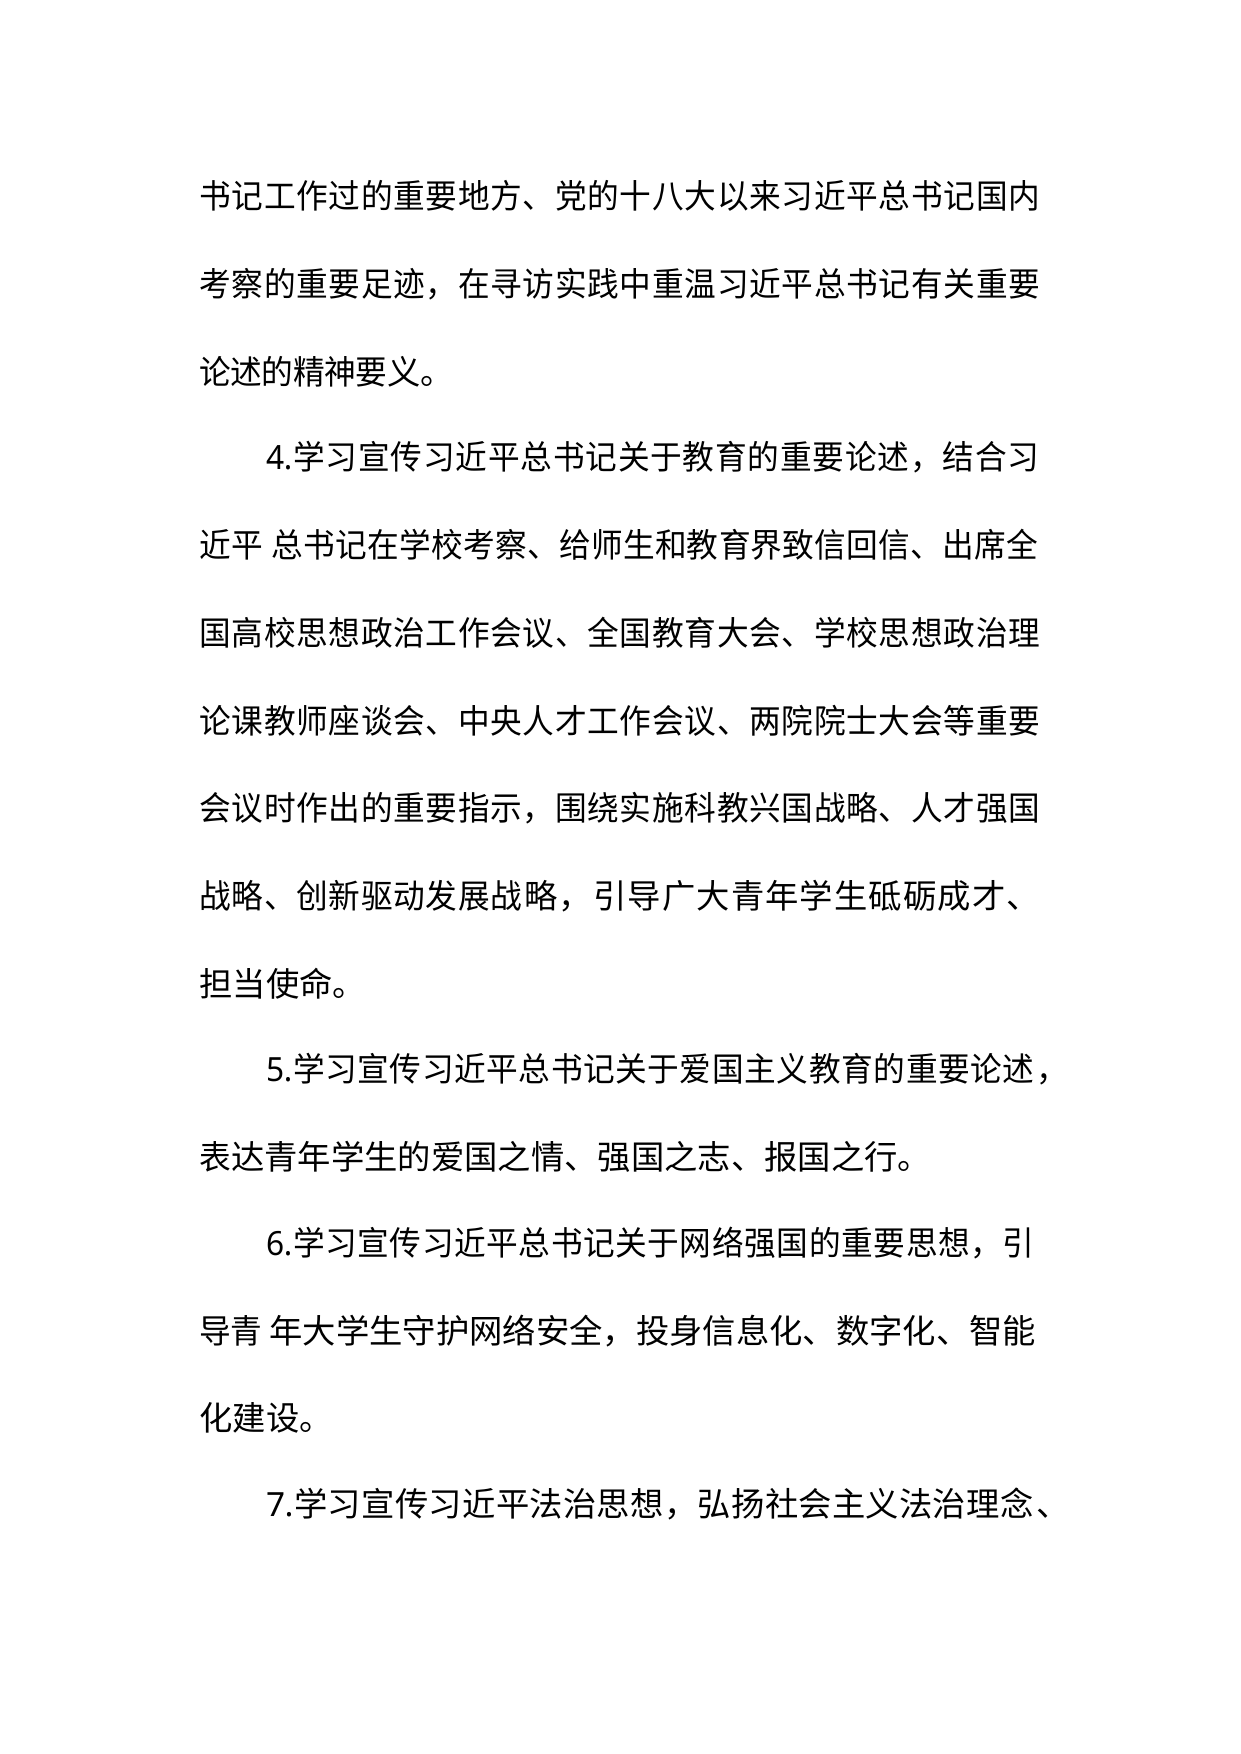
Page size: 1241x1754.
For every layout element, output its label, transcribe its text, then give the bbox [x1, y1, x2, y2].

text 6.学习宣传习近平总书记关于网络强国的重要思想，引导青 年大学生守护网络安全，投身信息化、数字化、智能化建设。 [199, 1208, 1037, 1449]
text 5.学习宣传习近平总书记关于爱国主义教育的重要论述，表达青年学生的爱国之情、强国之志、报国之行。 [199, 1035, 1037, 1188]
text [199, 162, 1041, 402]
text 4.学习宣传习近平总书记关于教育的重要论述，结合习近平 总书记在学校考察、给师生和教育界致信回信、出席全国高校思想政治工作会议、全国教育大会、学校思想政治理论课教师座谈会、中央人才工作会议、两院院士大会等重要会议时作出的重要指示，围绕实施科教兴国战略、人才强国战略、创新驱动发展战略，引导广大青年学生砥砺成才、担当使命。 [199, 423, 1041, 1014]
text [199, 1469, 1037, 1534]
